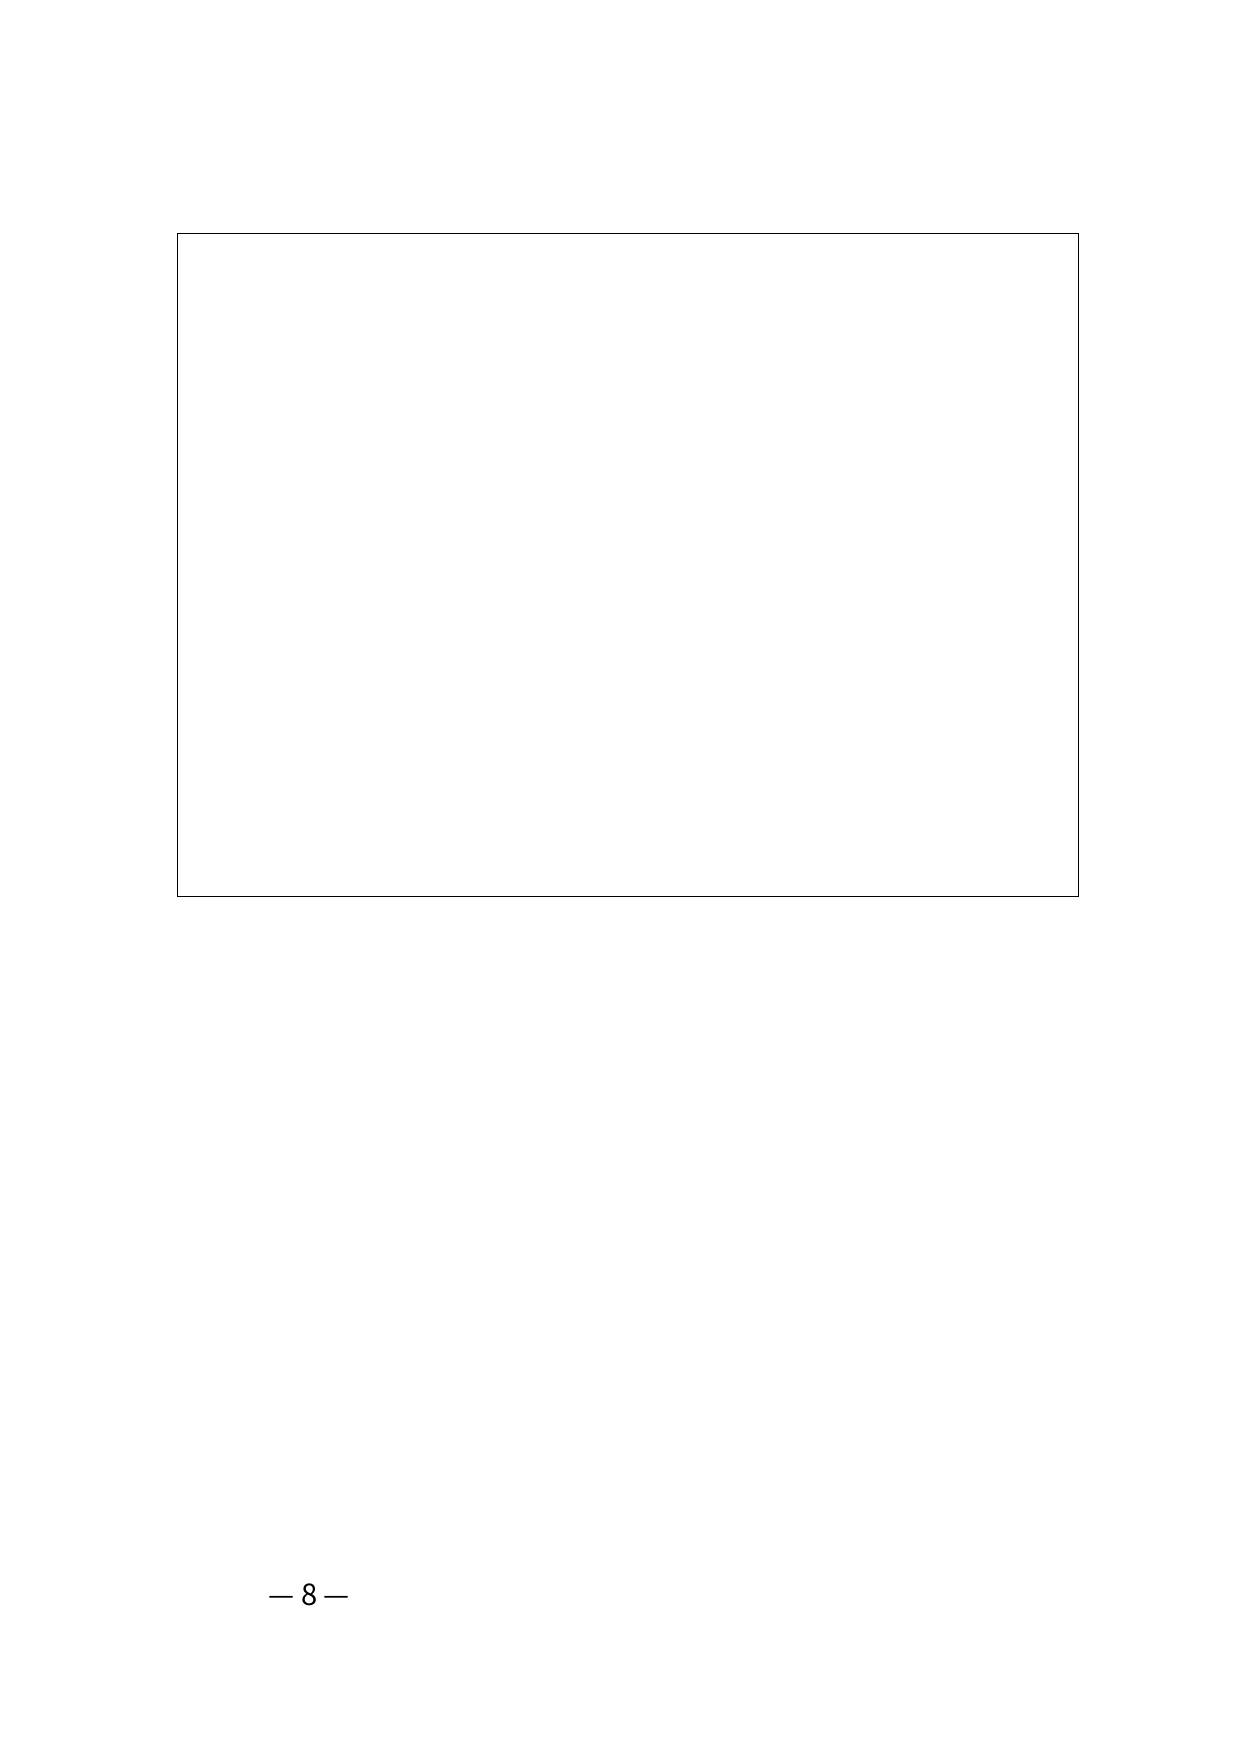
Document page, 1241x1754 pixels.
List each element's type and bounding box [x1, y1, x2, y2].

table_cell [178, 234, 1078, 896]
